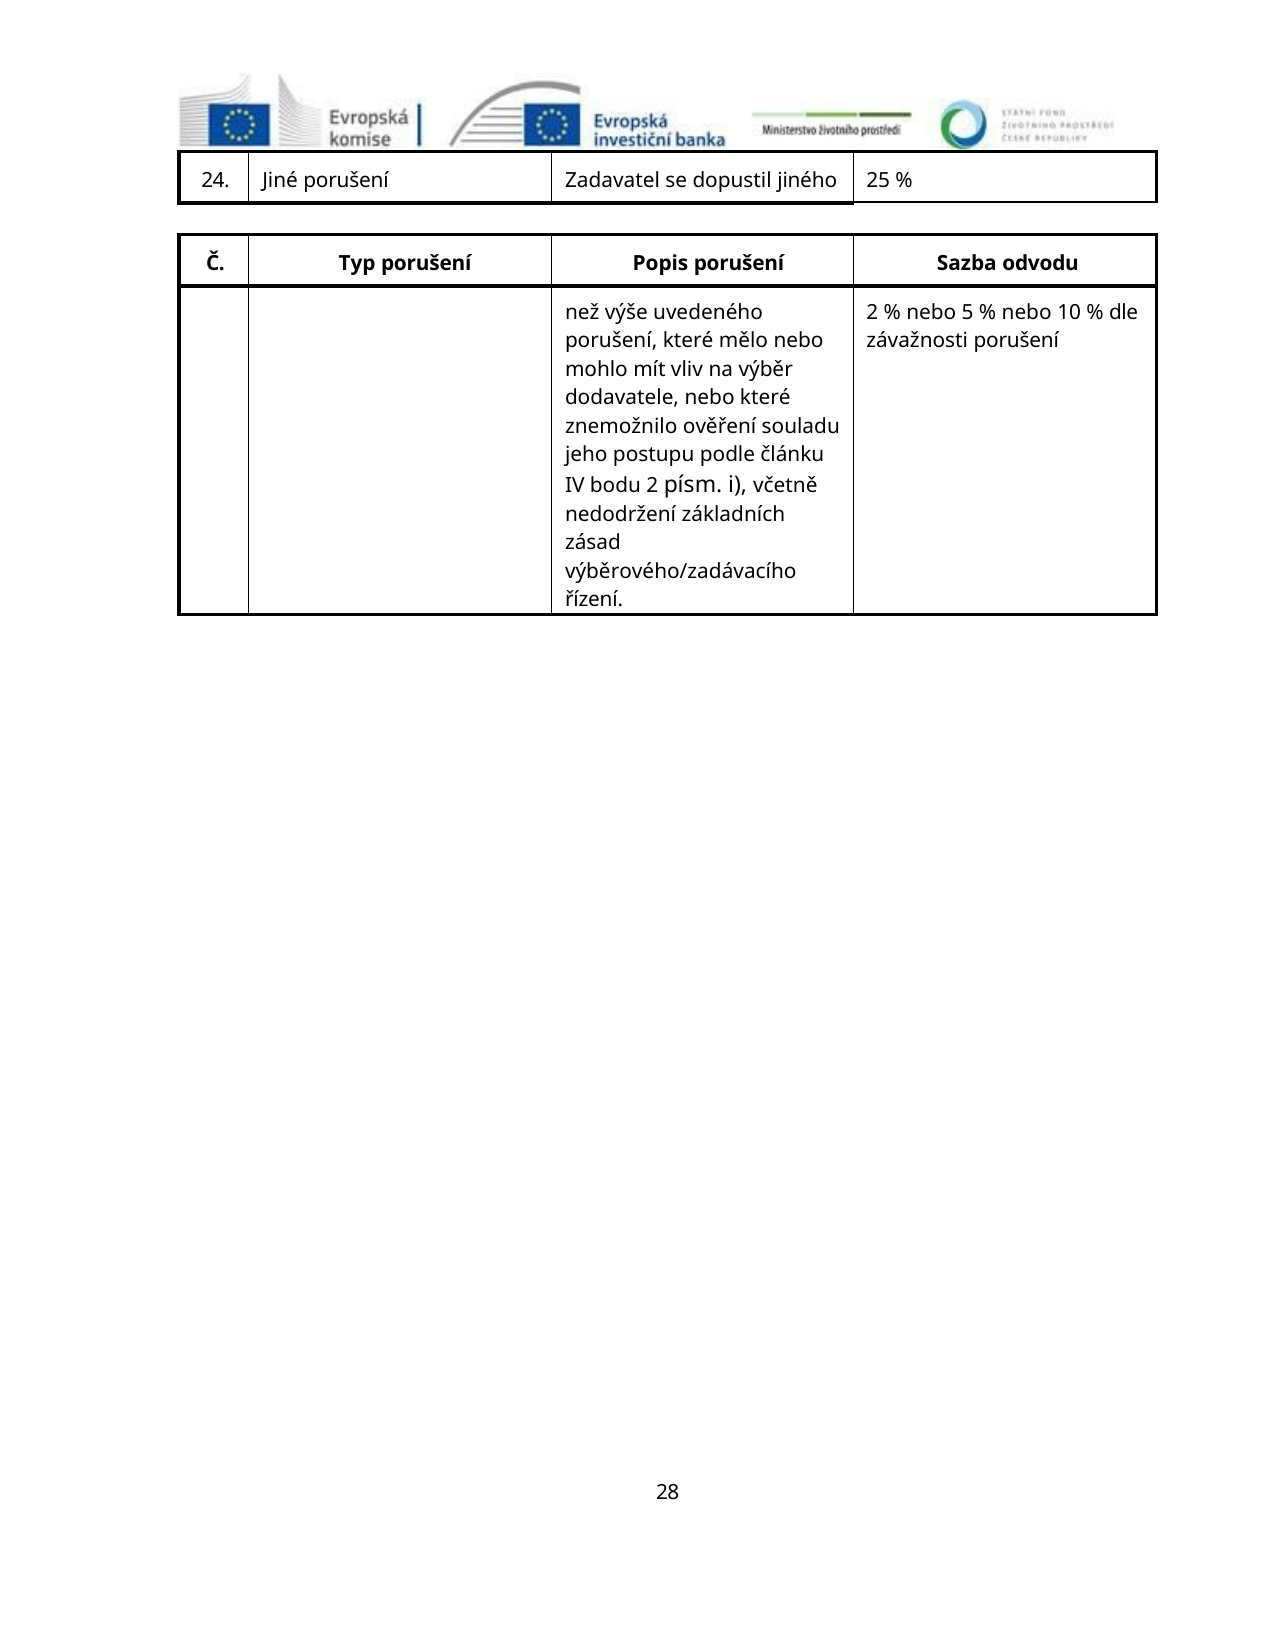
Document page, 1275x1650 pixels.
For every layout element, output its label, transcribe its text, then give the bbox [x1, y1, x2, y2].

table_cell 24. [181, 153, 248, 201]
table_cell než výše uvedeného porušení, které mělo nebo mohlo mít vliv na výběr dodavatele, nebo které znemožnilo ověření souladu jeho postupu podle článku IV bodu 2 písm. i), včetně nedodržení základních zásad výběrového/zadávacího řízení. [552, 288, 853, 613]
picture [177, 73, 1115, 150]
table_header Popis porušení [552, 236, 853, 284]
table_header Typ porušení [249, 236, 551, 284]
table_cell 2 % nebo 5 % nebo 10 % dle závažnosti porušení [854, 288, 1155, 613]
table_cell Jiné porušení [249, 153, 551, 201]
table_cell [249, 288, 551, 613]
table_cell 25 % [854, 153, 1155, 201]
table_cell [181, 288, 248, 613]
table_header Č. [181, 236, 248, 284]
table_cell Zadavatel se dopustil jiného [552, 153, 853, 201]
table_header Sazba odvodu [854, 236, 1155, 284]
